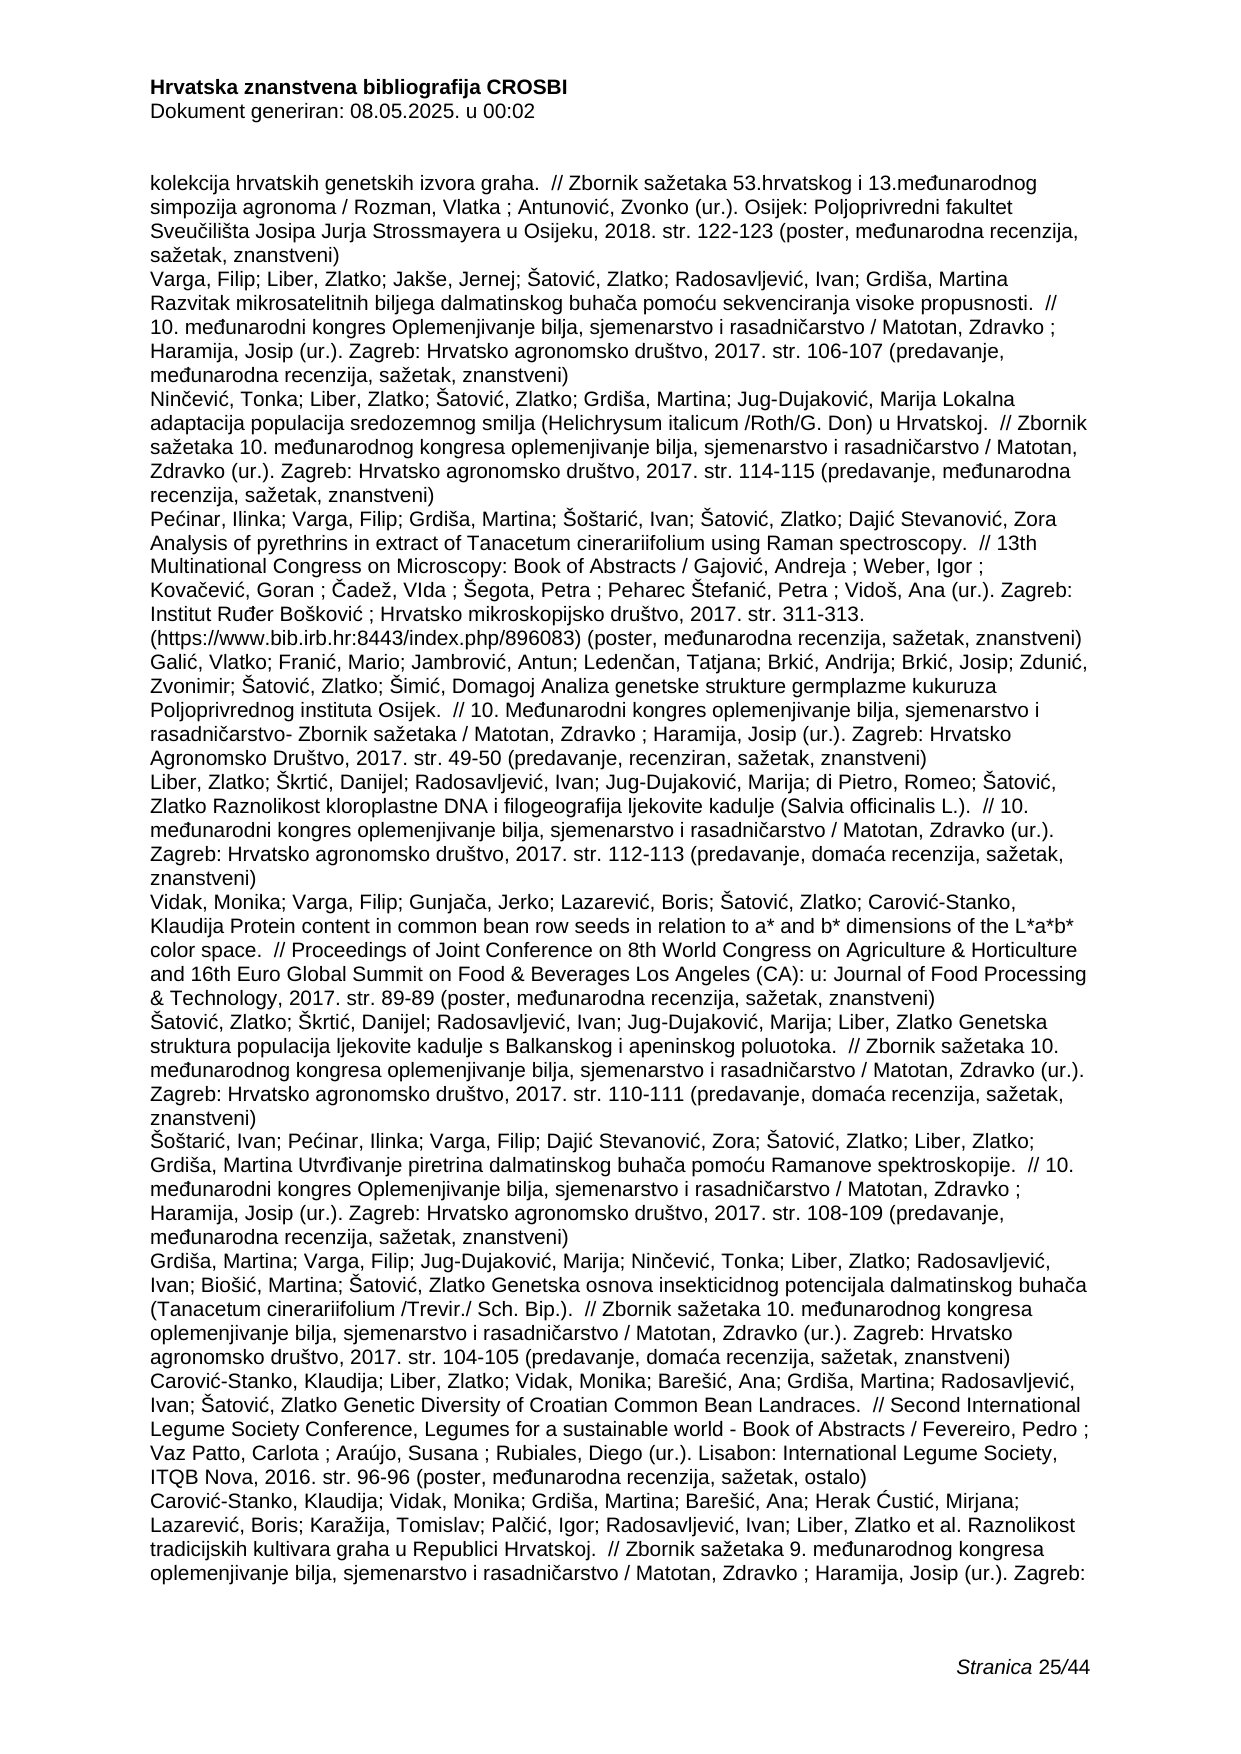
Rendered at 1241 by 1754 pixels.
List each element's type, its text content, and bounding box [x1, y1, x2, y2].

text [150, 171, 1090, 267]
text Liber, Zlatko; Škrtić, Danijel; Radosavljević, Ivan; Jug-Dujaković, Marija; di Pietro, Romeo; Šatović, Zlatko [150, 770, 1090, 890]
text Ninčević, Tonka; Liber, Zlatko; Šatović, Zlatko; Grdiša, Martina; Jug-Dujaković, Marija [150, 387, 1090, 506]
text Carović-Stanko, Klaudija; Liber, Zlatko; Vidak, Monika; Barešić, Ana; Grdiša, Martina; Radosavljević, Ivan; Šatović, Zlatko [150, 1369, 1090, 1489]
text Varga, Filip; Liber, Zlatko; Jakše, Jernej; Šatović, Zlatko; Radosavljević, Ivan; Grdiša, Martina [150, 267, 1090, 387]
text Šatović, Zlatko; Škrtić, Danijel; Radosavljević, Ivan; Jug-Dujaković, Marija; Liber, Zlatko [150, 1009, 1090, 1129]
text Grdiša, Martina; Varga, Filip; Jug-Dujaković, Marija; Ninčević, Tonka; Liber, Zlatko; Radosavljević, Ivan; Biošić, Martina; Šatović, Zlatko [150, 1249, 1090, 1369]
text Šoštarić, Ivan; Pećinar, Ilinka; Varga, Filip; Dajić Stevanović, Zora; Šatović, Zlatko; Liber, Zlatko; Grdiša, Martina [150, 1129, 1090, 1249]
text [150, 1489, 1090, 1584]
text Vidak, Monika; Varga, Filip; Gunjača, Jerko; Lazarević, Boris; Šatović, Zlatko; Carović-Stanko, Klaudija [150, 890, 1090, 1009]
text Galić, Vlatko; Franić, Mario; Jambrović, Antun; Ledenčan, Tatjana; Brkić, Andrija; Brkić, Josip; Zdunić, Zvonimir; Šatović, Zlatko; Šimić, Domagoj [150, 650, 1090, 770]
text Pećinar, Ilinka; Varga, Filip; Grdiša, Martina; Šoštarić, Ivan; Šatović, Zlatko; Dajić Stevanović, Zora [150, 506, 1090, 650]
